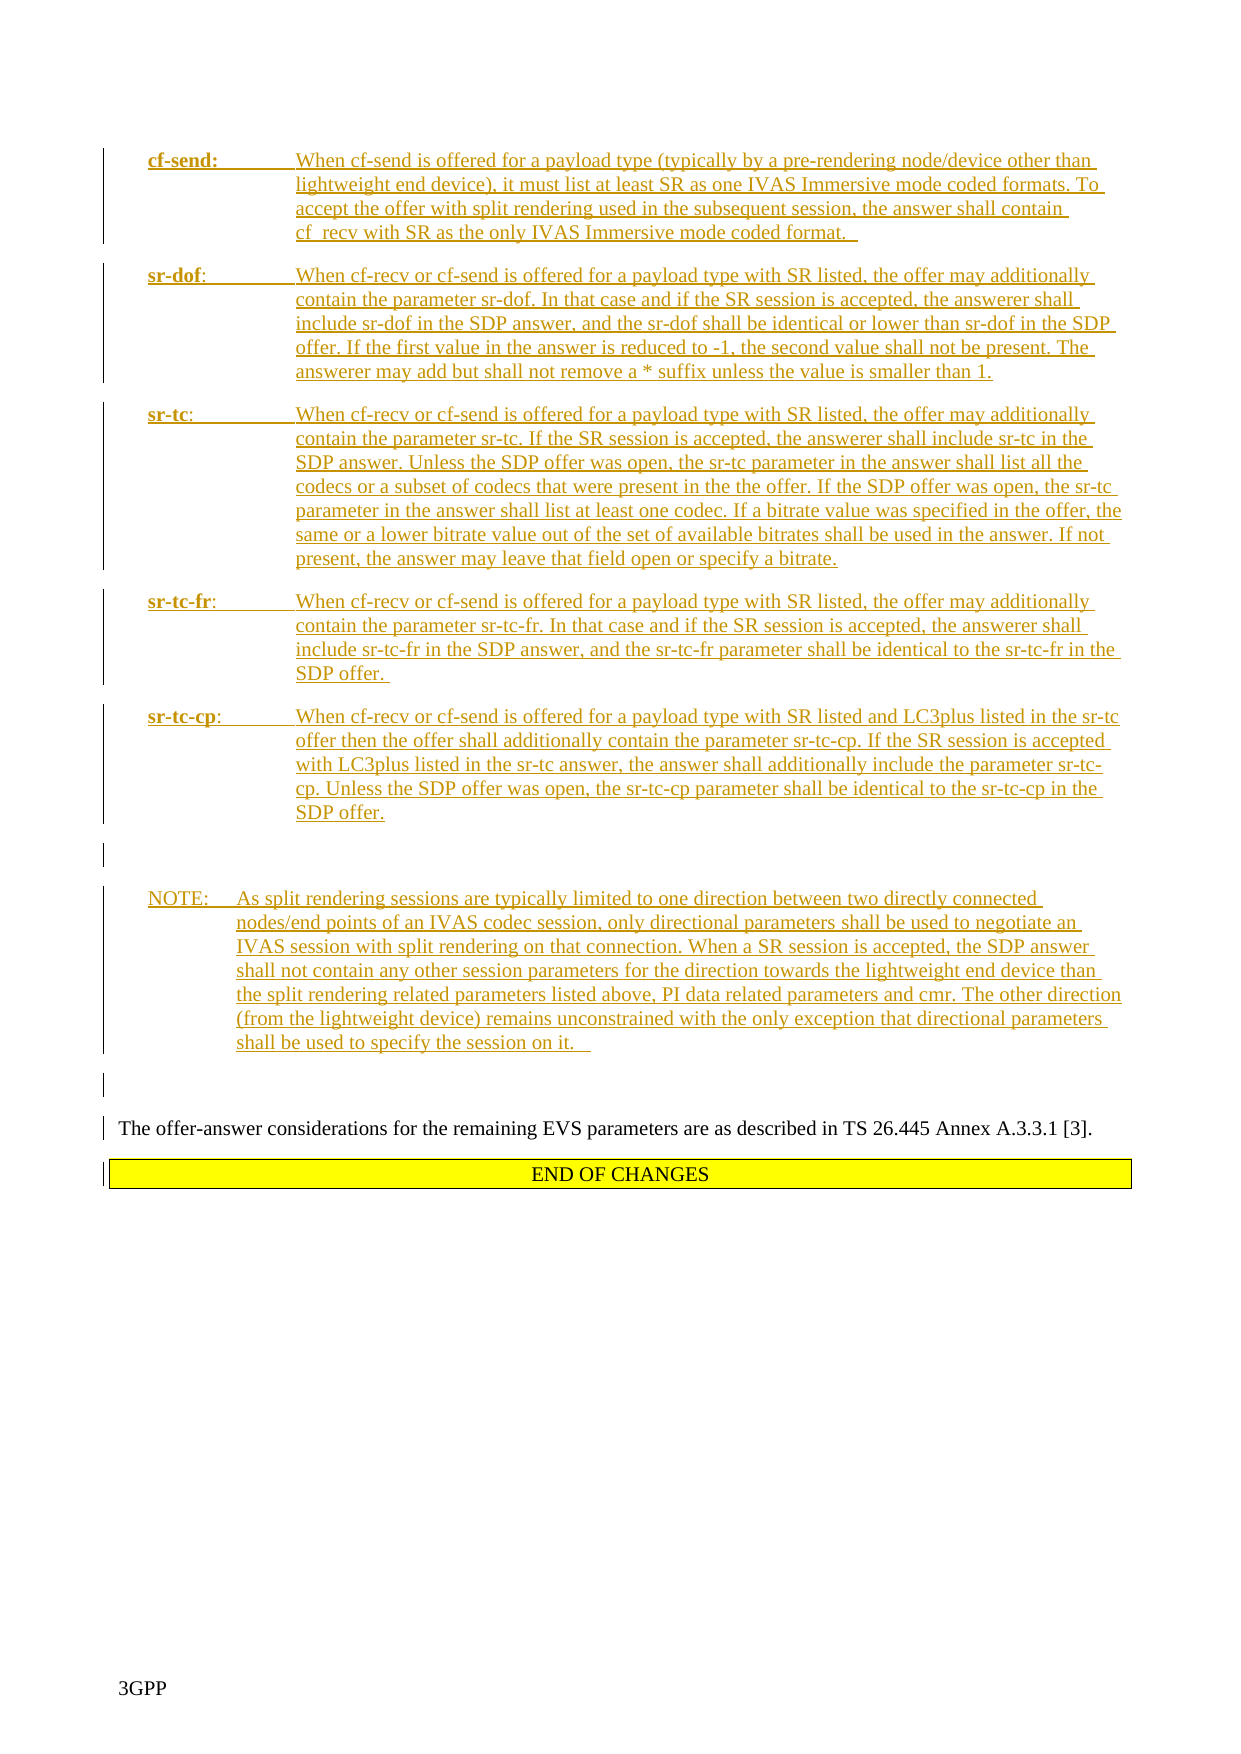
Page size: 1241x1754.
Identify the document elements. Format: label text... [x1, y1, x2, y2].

text END OF CHANGES [110, 1160, 1131, 1188]
text The offer-answer considerations for the remaining EVS parameters are as described in TS 26.445 Annex A.3.3.1 [3]. [118, 1116, 1122, 1140]
